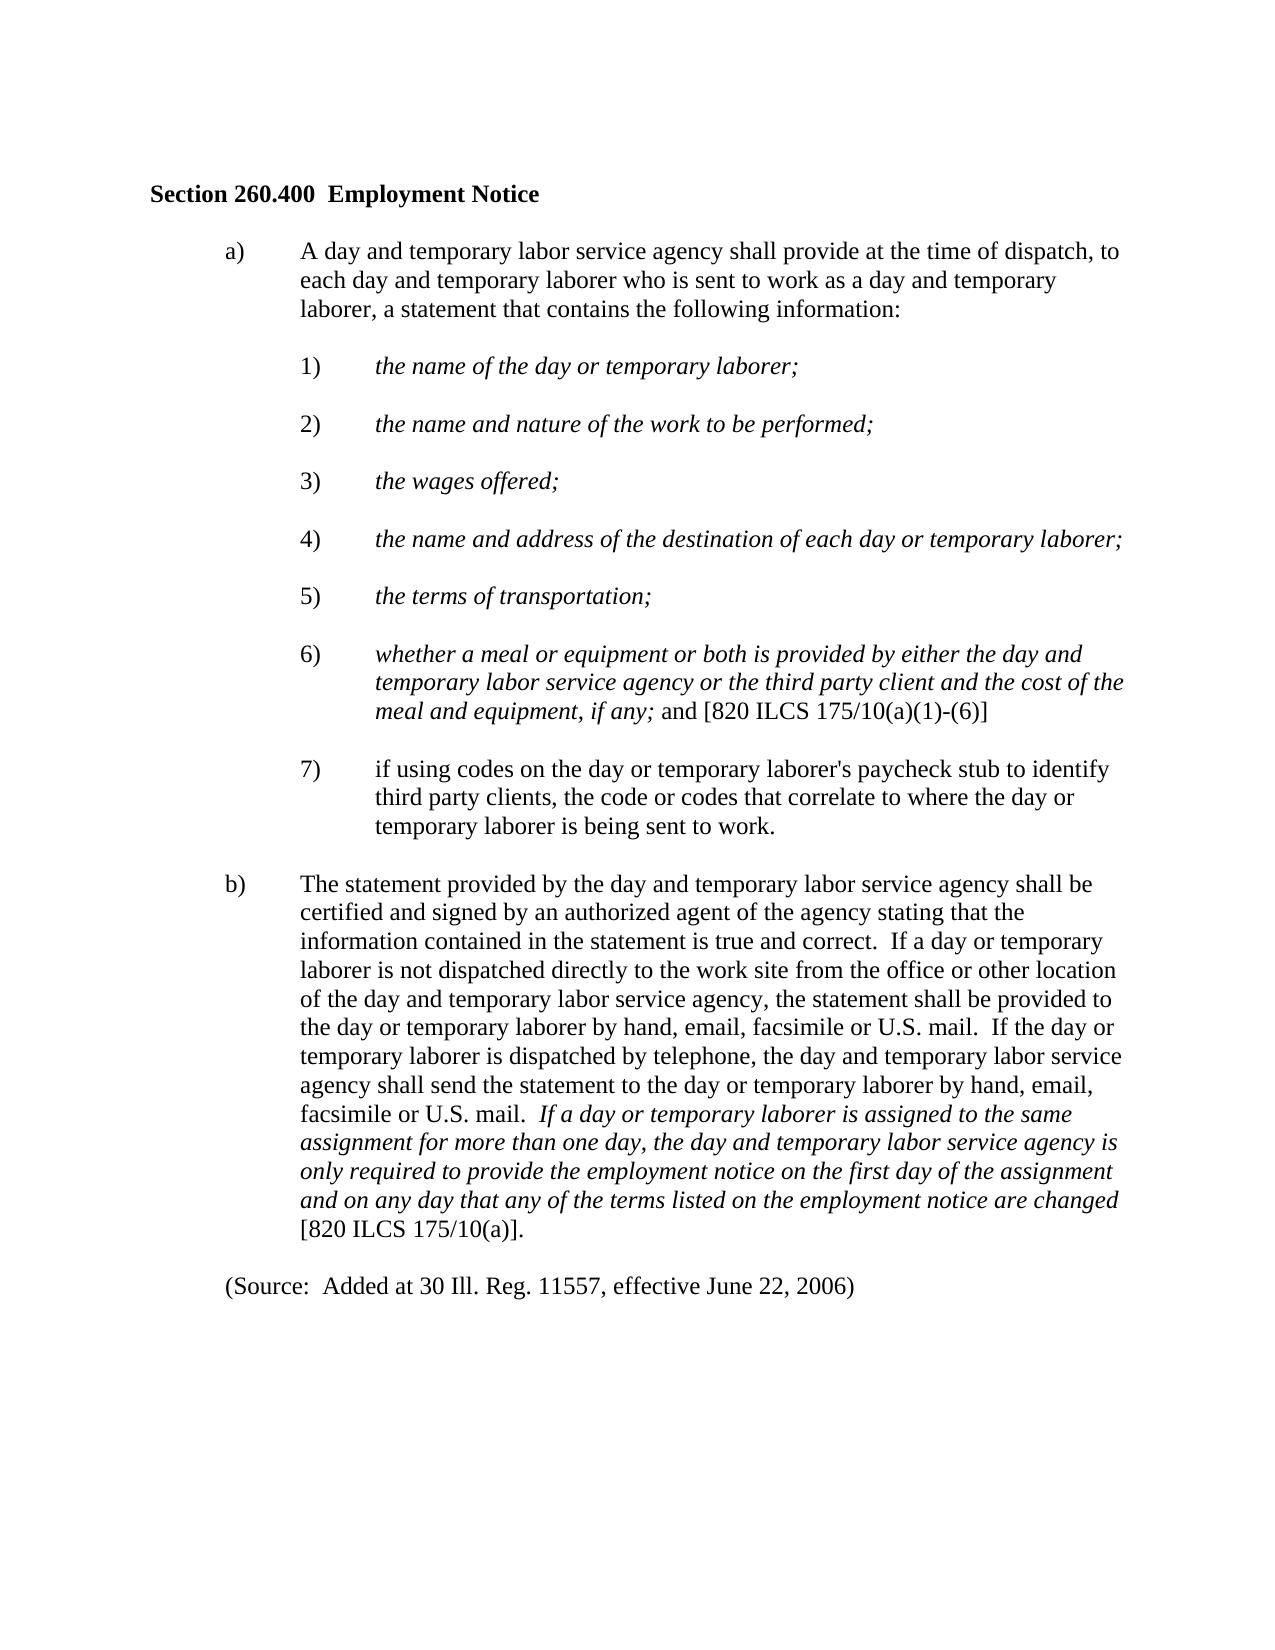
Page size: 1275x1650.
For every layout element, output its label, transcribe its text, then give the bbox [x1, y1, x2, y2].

text (Source: Added at 30 Ill. Reg. 11557, effective June 22, 2006) [225, 1271, 1125, 1300]
text 2) the name and nature of the work to be performed; [225, 409, 1125, 437]
text b) The statement provided by the day and temporary labor service agency shall be certified and signed by an authorized agent of the agency stating that the information contained in the statement is true and correct. If a day or temporary laborer is not dispatched directly to the work site from the office or other location of the day and temporary labor service agency, the statement shall be provided to the day or temporary laborer by hand, email, facsimile or mail. If the day or temporary laborer is dispatched by telephone, the day and temporary labor service agency shall send the statement to the day or temporary laborer by hand, email, facsimile or mail. If a day or temporary laborer is assigned to the same assignment for more than one day, the day and temporary labor service agency is only required to provide the employment notice on the first day of the assignment and on any day that any of the terms listed on the employment notice are changed [820 ILCS 175/10(a)]. [225, 869, 1125, 1242]
text 1) the name of the day or temporary laborer; [150, 351, 1125, 380]
text 4) the name and address of the destination of each day or temporary laborer; [225, 524, 1125, 552]
text a) A day and temporary labor service agency shall provide at the time of dispatch, to each day and temporary laborer who is sent to work as a day and temporary laborer, a statement that contains the following information: [225, 236, 1125, 322]
text 7) if using codes on the day or temporary laborer's paycheck stub to identify third party clients, the code or codes that correlate to where the day or temporary laborer is being sent to work. [300, 754, 1125, 840]
text 5) the terms of transportation; [225, 581, 1125, 610]
text 3) the wages offered; [225, 466, 1125, 495]
subtitle Section 260.400 Employment Notice [150, 179, 1125, 207]
text 6) whether a meal or equipment or both is provided by either the day and temporary labor service agency or the third party client and the cost of the meal and equipment, if any; and [820 ILCS 175/10(a)(1)-(6)] [300, 639, 1125, 725]
